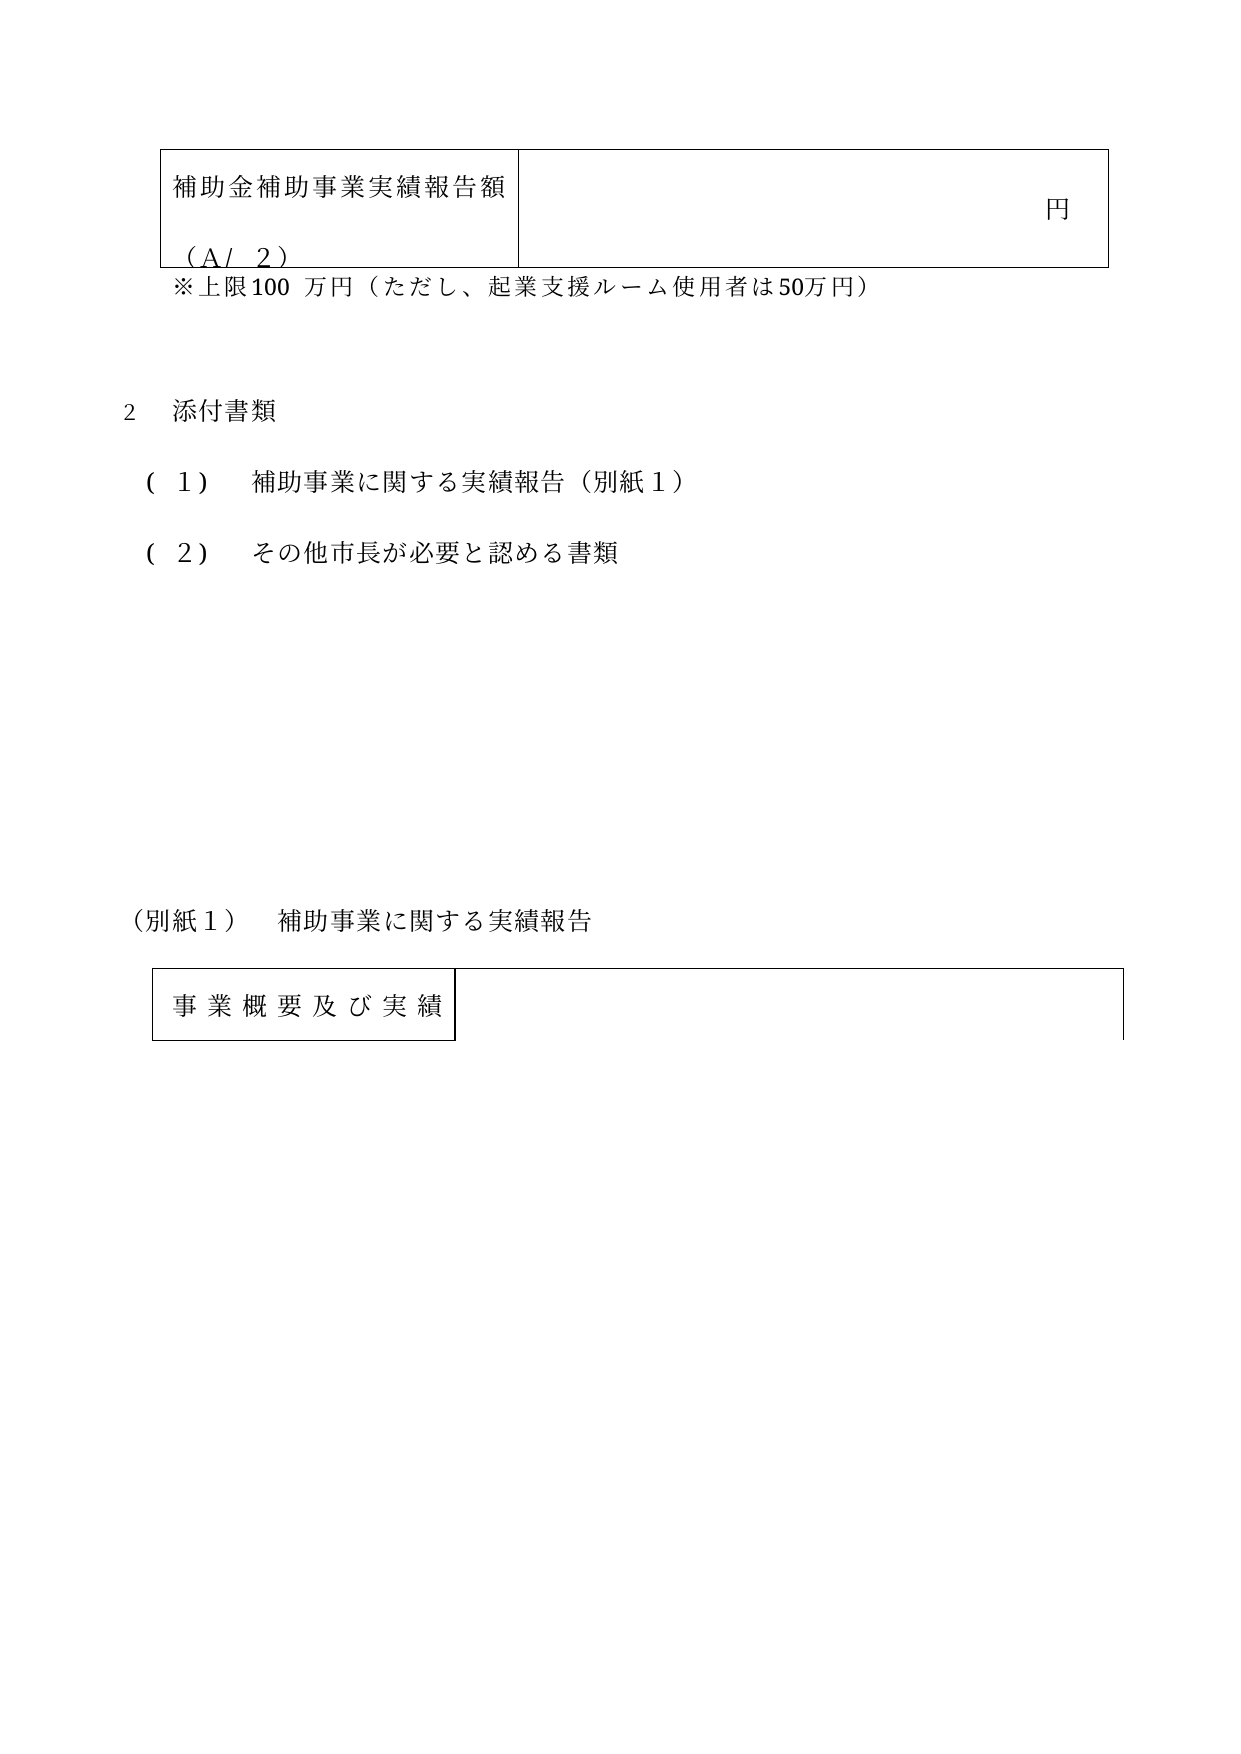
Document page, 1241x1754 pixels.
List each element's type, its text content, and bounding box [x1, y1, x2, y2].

text ２ 添付書類 [119, 374, 1121, 445]
table_header 事業概要及び実績 [153, 969, 454, 1040]
text ※上限100万円（ただし、起業支援ルーム使用者は50万円） [119, 268, 1121, 303]
text (２) その他市長が必要と認める書類 [119, 516, 1121, 587]
table_cell 円 [519, 150, 1108, 267]
text （別紙１） 補助事業に関する実績報告 [119, 884, 1121, 955]
table_header [456, 969, 1123, 1040]
table_cell 補助金補助事業実績報告額（Ａ/２） ※1,000円未満切り捨て [161, 150, 518, 267]
text (１) 補助事業に関する実績報告（別紙１） [119, 445, 1121, 516]
